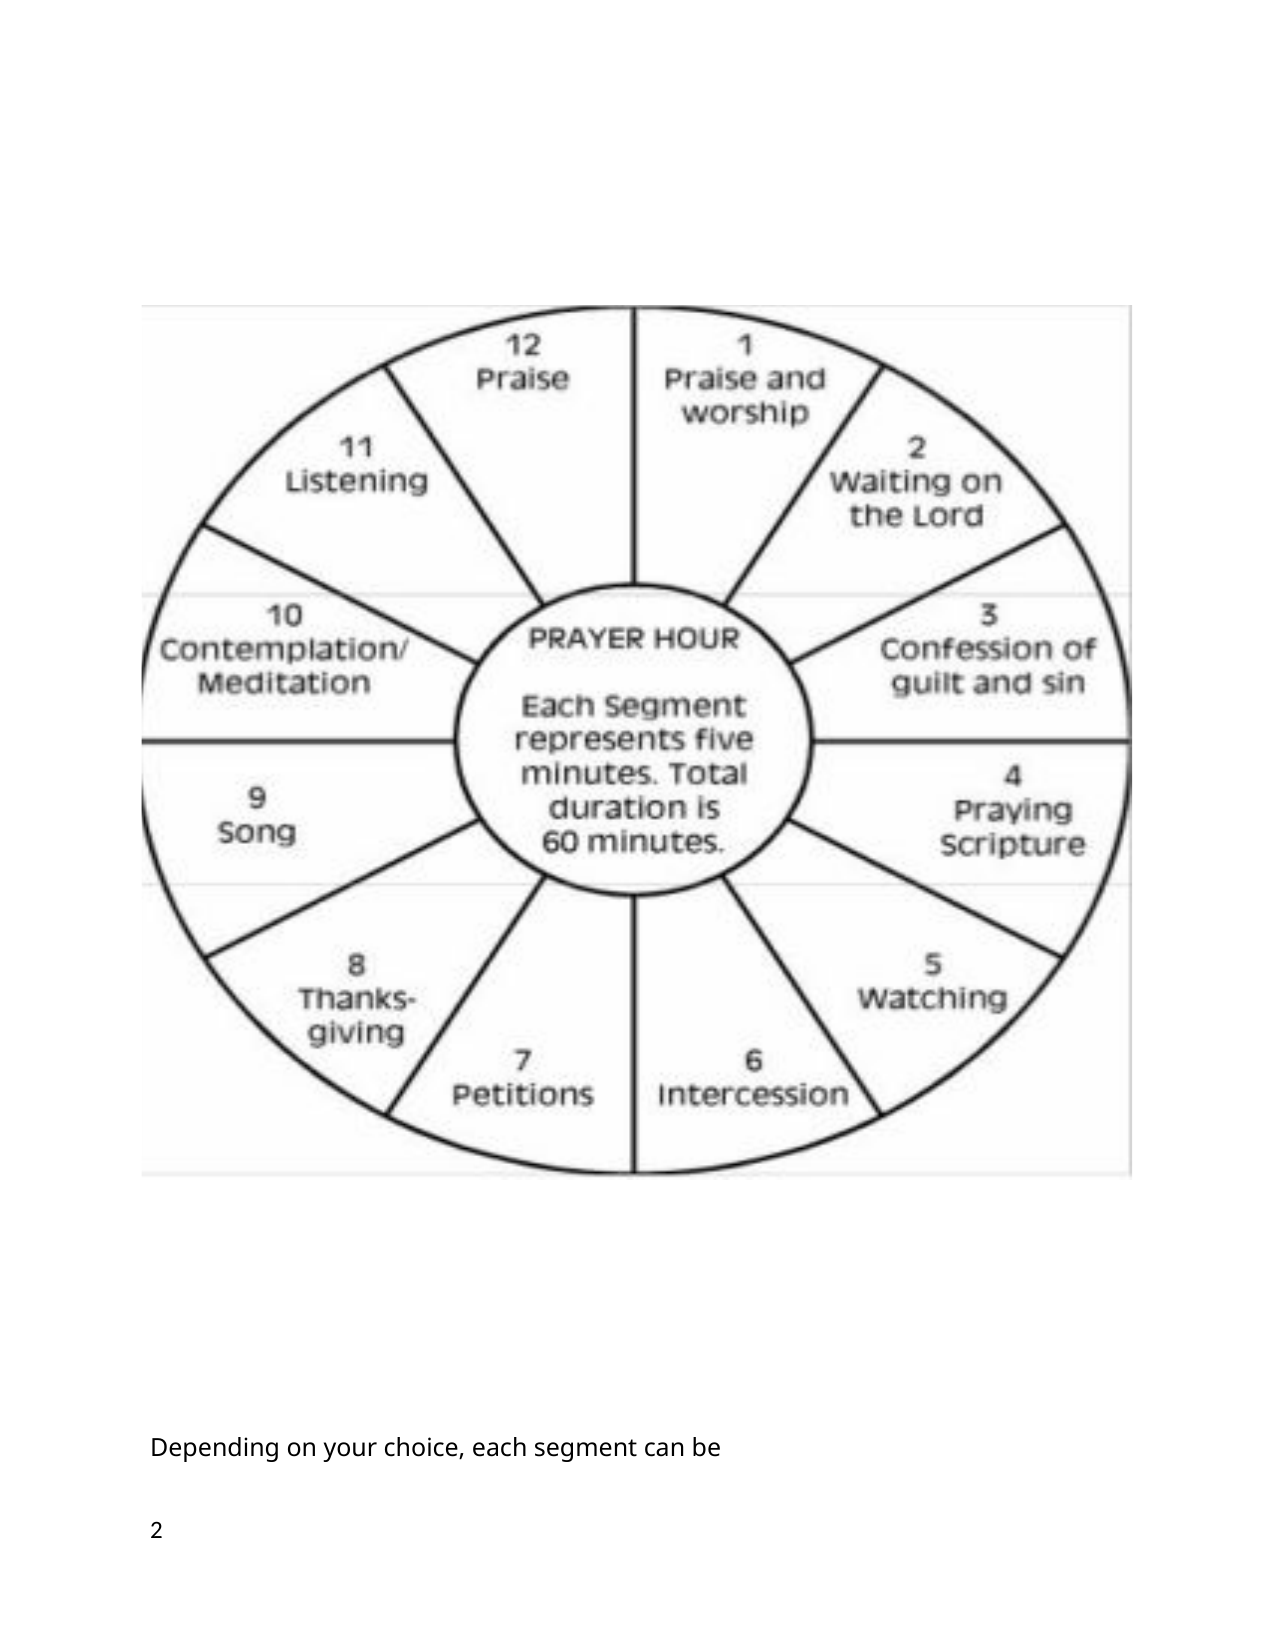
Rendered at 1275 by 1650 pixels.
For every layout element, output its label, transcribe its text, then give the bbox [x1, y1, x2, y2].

text Depending on your choice, each segment can be [150, 1429, 1125, 1463]
picture [141, 305, 1133, 1180]
